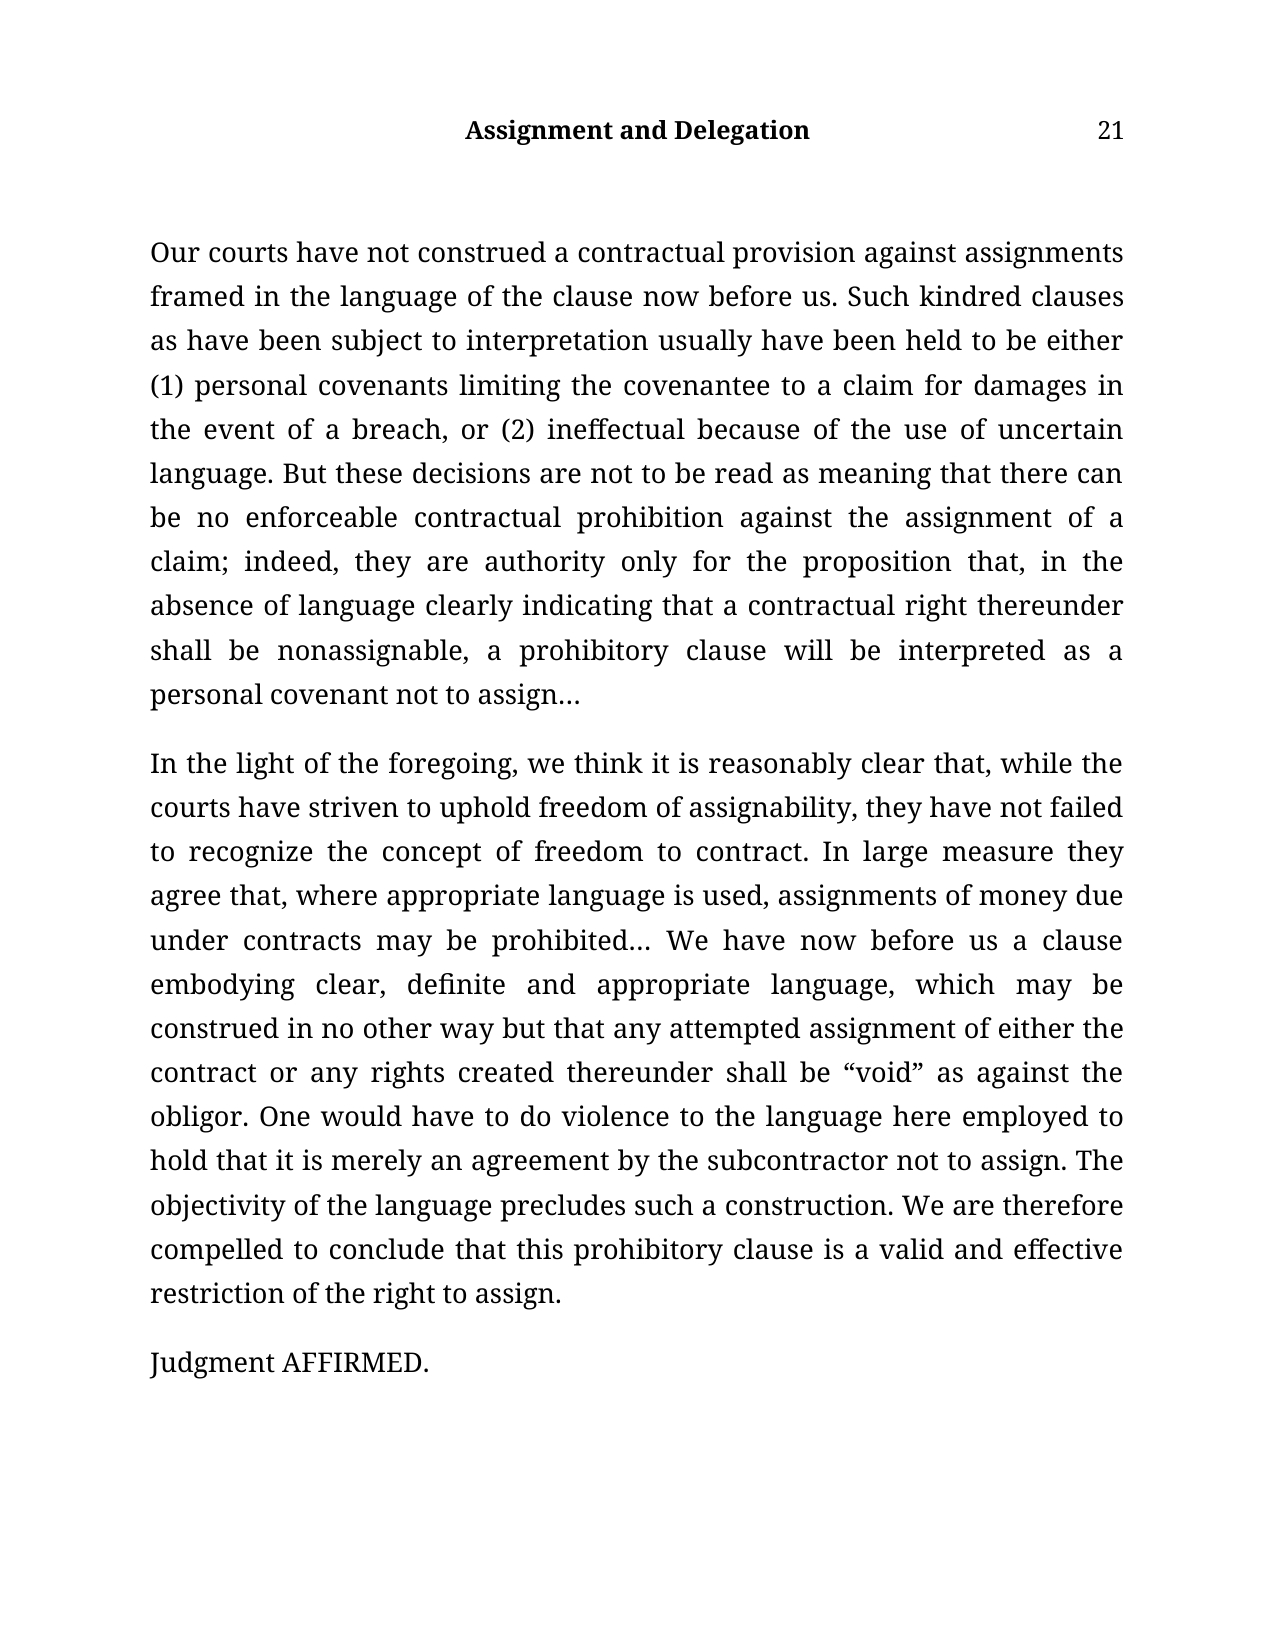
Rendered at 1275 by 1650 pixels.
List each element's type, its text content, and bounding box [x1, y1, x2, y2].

text Judgment AFFIRMED. [150, 1343, 1125, 1380]
text Our courts have not construed a contractual provision against assignments framed in the language of the clause now before us. Such kindred clauses as have been subject to interpretation usually have been held to be either (1) personal covenants limiting the covenantee to a claim for damages in the event of a breach, or (2) ineffectual because of the use of uncertain language. But these decisions are not to be read as meaning that there can be no enforceable contractual prohibition against the assignment of a claim; indeed, they are authority only for the proposition that, in the absence of language clearly indicating that a contractual right thereunder shall be nonassignable, a prohibitory clause will be interpreted as a personal covenant not to assign… [150, 233, 1125, 712]
text In the light of the foregoing, we think it is reasonably clear that, while the courts have striven to uphold freedom of assignability, they have not failed to recognize the concept of freedom to contract. In large measure they agree that, where appropriate language is used, assignments of money due under contracts may be prohibited… We have now before us a clause embodying clear, definite and appropriate language, which may be construed in no other way but that any attempted assignment of either the contract or any rights created thereunder shall be “void” as against the obligor. One would have to do violence to the language here employed to hold that it is merely an agreement by the subcontractor not to assign. The objectivity of the language precludes such a construction. We are therefore compelled to conclude that this prohibitory clause is a valid and effective restriction of the right to assign. [150, 744, 1125, 1311]
